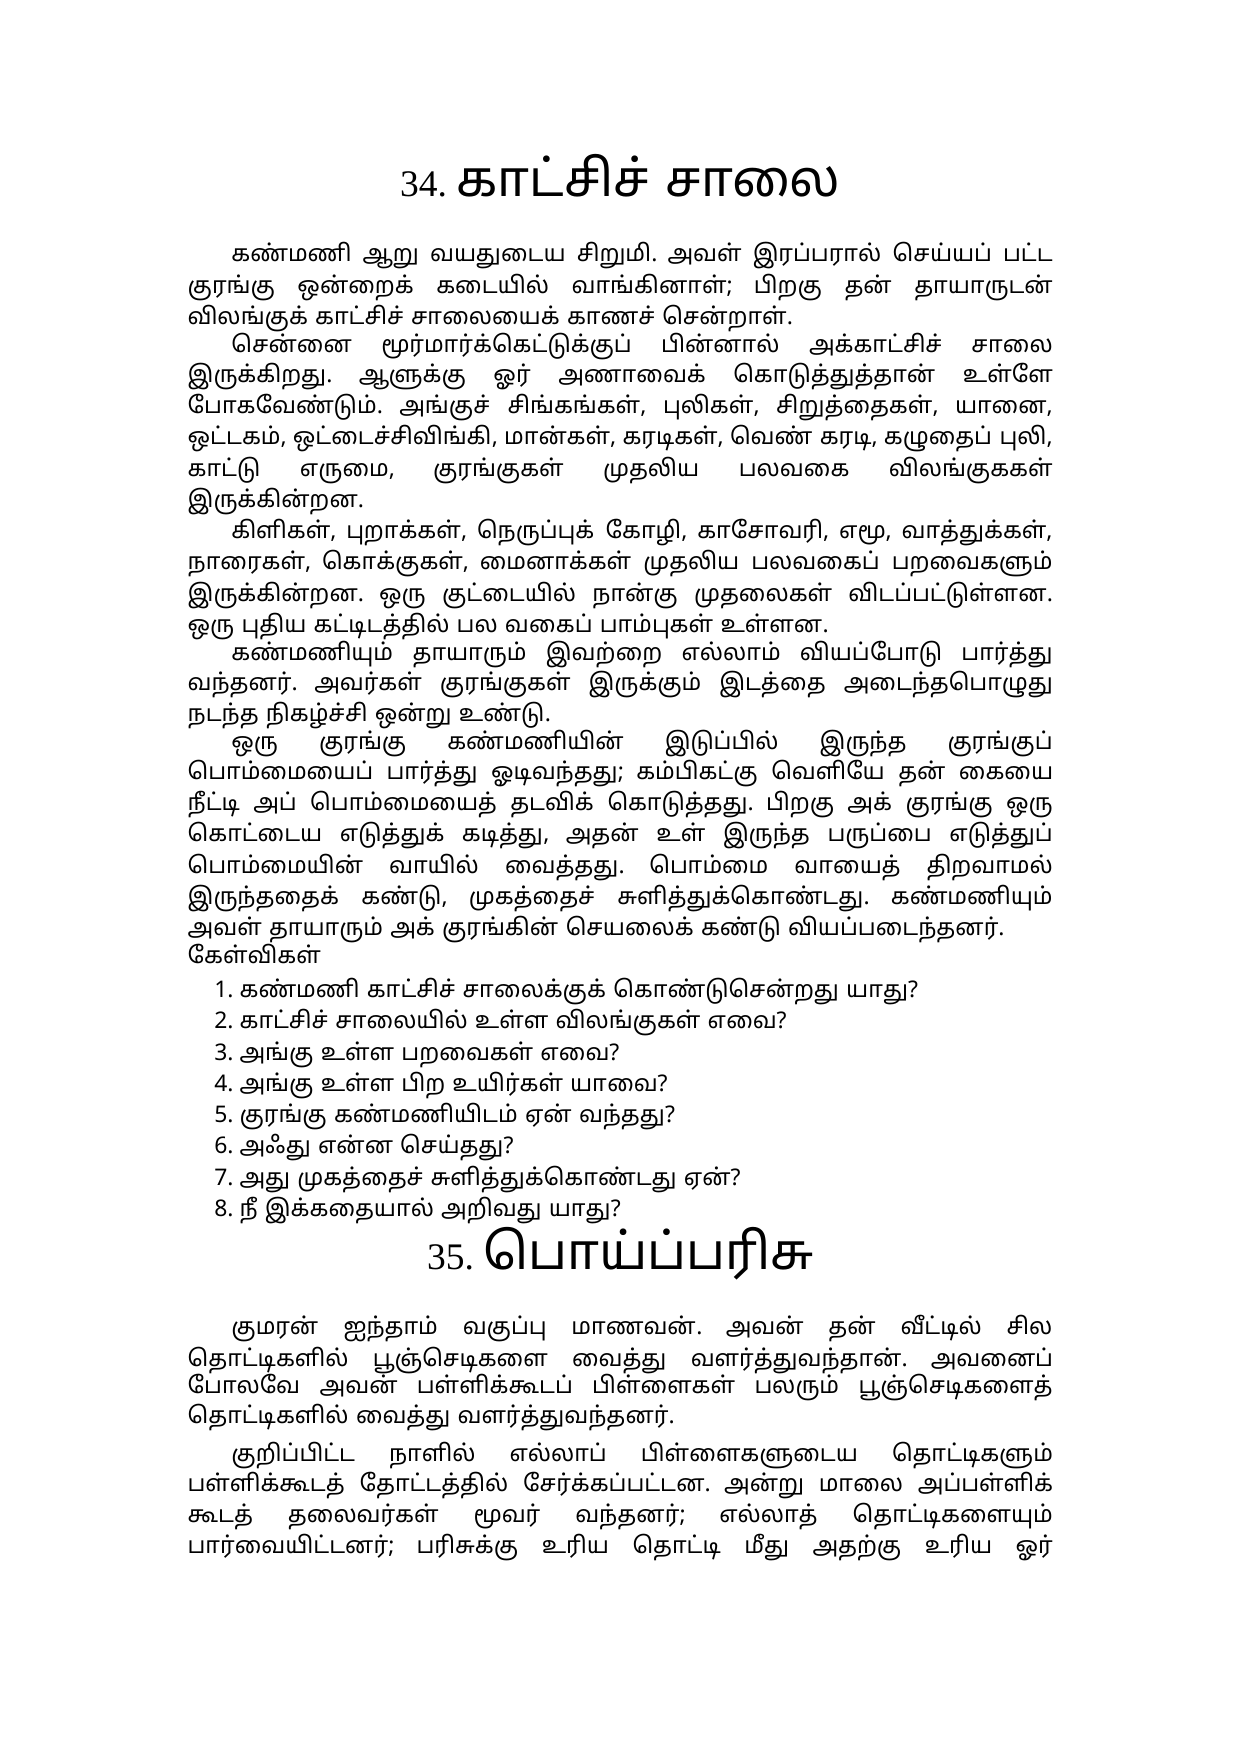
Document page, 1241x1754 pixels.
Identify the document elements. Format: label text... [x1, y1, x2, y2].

text 3. அங்கு உள்ள பறவைகள் எவை? [214, 1035, 1053, 1067]
text 1. கண்மணி காட்சிச் சாலைக்குக் கொண்டுசென்றது யாது? [214, 973, 1053, 1004]
text 4. அங்கு உள்ள பிற உயிர்கள் யாவை? [214, 1067, 1053, 1098]
text 8. நீ இக்கதையால் அறிவது யாது? [214, 1192, 1053, 1223]
text 5. குரங்கு கண்மணியிடம் ஏன் வந்தது? [214, 1098, 1053, 1129]
subtitle 35. பொய்ப்பரிசு [187, 1223, 1053, 1281]
text குமரன் ஐந்தாம் வகுப்பு மாணவன். அவன் தன் வீட்டில் சில தொட்டிகளில் பூஞ்செடிகளை வைத்து வளர்த்துவந்தான். அவனைப் போலவே அவன் பள்ளிக்கூடப் பிள்ளைகள் பலரும் பூஞ்செடிகளைத் தொட்டிகளில் வைத்து வளர்த்துவந்தனர். [187, 1310, 1053, 1431]
text 2. காட்சிச் சாலையில் உள்ள விலங்குகள் எவை? [214, 1004, 1053, 1035]
subtitle 34. காட்சிச் சாலை [187, 150, 1053, 208]
text சென்னை மூர்மார்க்கெட்டுக்குப் பின்னால் அக்காட்சிச் சாலை இருக்கிறது. ஆளுக்கு ஓர் அணாவைக் கொடுத்துத்தான் உள்ளே போகவேண்டும். அங்குச் சிங்கங்கள், புலிகள், சிறுத்தைகள், யானை, ஒட்டகம், ஒட்டைச்சிவிங்கி, மான்கள், கரடிகள், வெண் கரடி, கழுதைப் புலி, காட்டு எருமை, குரங்குகள் முதலிய பலவகை விலங்குககள் இருக்கின்றன. [187, 331, 1053, 514]
text 7. அது முகத்தைச் சுளித்துக்கொண்டது ஏன்? [214, 1160, 1053, 1192]
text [187, 1440, 1053, 1560]
text கண்மணியும் தாயாரும் இவற்றை எல்லாம் வியப்போடு பார்த்து வந்தனர். அவர்கள் குரங்குகள் இருக்கும் இடத்தை அடைந்தபொழுது நடந்த நிகழ்ச்சி ஒன்று உண்டு. [187, 639, 1053, 728]
text கண்மணி ஆறு வயதுடைய சிறுமி. அவள் இரப்பரால் செய்யப் பட்ட குரங்கு ஒன்றைக் கடையில் வாங்கினாள்; பிறகு தன் தாயாருடன் விலங்குக் காட்சிச் சாலையைக் காணச் சென்றாள். [187, 237, 1053, 331]
text 6. அஃது என்ன செய்தது? [214, 1129, 1053, 1160]
text கேள்விகள் [187, 942, 1053, 969]
text கிளிகள், புறாக்கள், நெருப்புக் கோழி, காசோவரி, எமூ, வாத்துக்கள், நாரைகள், கொக்குகள், மைனாக்கள் முதலிய பலவகைப் பறவைகளும் இருக்கின்றன. ஒரு குட்டையில் நான்கு முதலைகள் விடப்பட்டுள்ளன. ஒரு புதிய கட்டிடத்தில் பல வகைப் பாம்புகள் உள்ளன. [187, 514, 1053, 639]
text ஒரு குரங்கு கண்மணியின் இடுப்பில் இருந்த குரங்குப் பொம்மையைப் பார்த்து ஓடிவந்தது; கம்பிகட்கு வெளியே தன் கையை நீட்டி அப் பொம்மையைத் தடவிக் கொடுத்தது. பிறகு அக் குரங்கு ஒரு கொட்டைய எடுத்துக் கடித்து, அதன் உள் இருந்த பருப்பை எடுத்துப் பொம்மையின் வாயில் வைத்தது. பொம்மை வாயைத் திறவாமல் இருந்ததைக் கண்டு, முகத்தைச் சுளித்துக்கொண்டது. கண்மணியும் அவள் தாயாரும் அக் குரங்கின் செயலைக் கண்டு வியப்படைந்தனர். [187, 728, 1053, 942]
